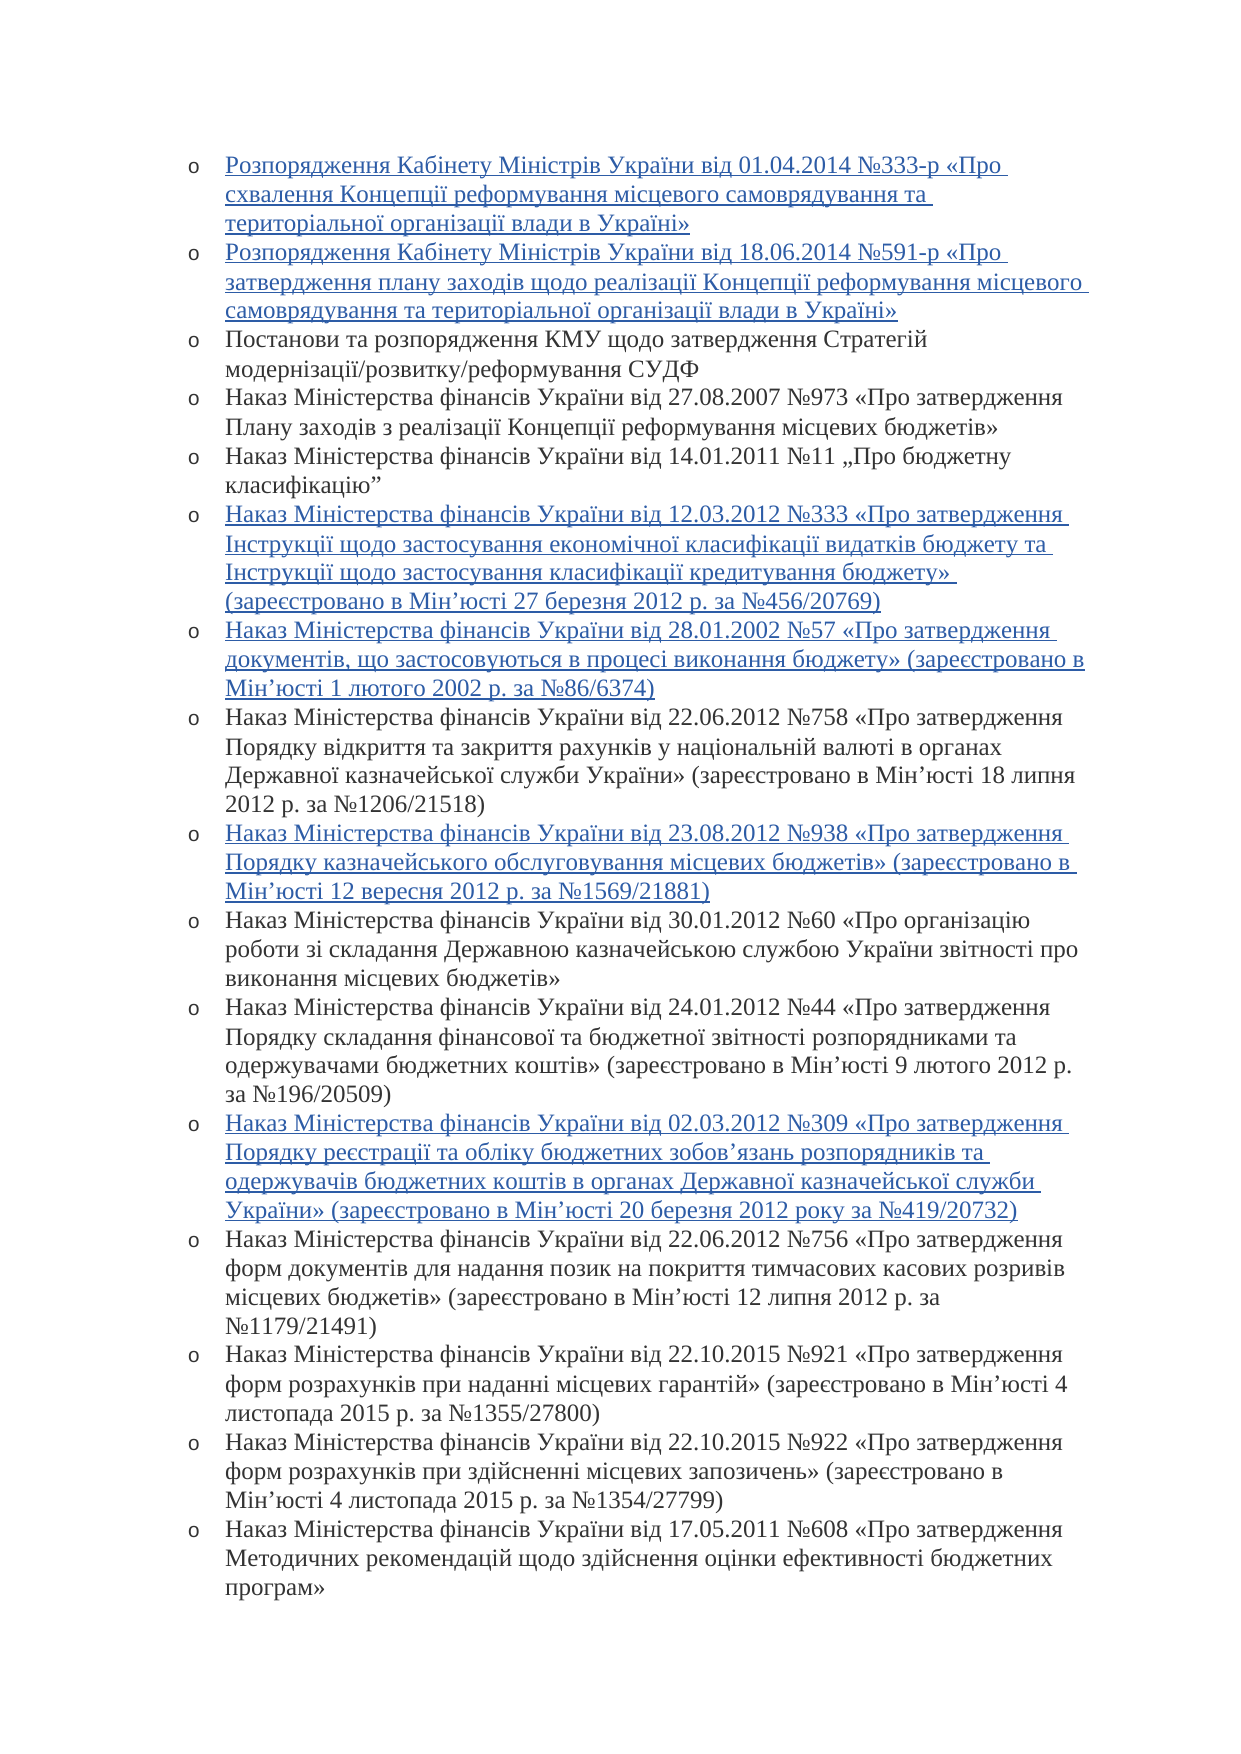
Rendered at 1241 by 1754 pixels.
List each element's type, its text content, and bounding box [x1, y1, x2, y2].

list Наказ Міністерства фінансів України від 22.06.2012 №758 «Про затвердження Порядку відкриття та закриття рахунків у національній валюті в органах Державної казначейської служби України» (зареєстровано в Мін’юсті 18 липня 2012 р. за №1206/21518) [187, 702, 1090, 818]
list Наказ Міністерства фінансів України від 02.03.2012 №309 «Про затвердження Порядку реєстрації та обліку бюджетних зобов’язань розпорядників та одержувачів бюджетних коштів в органах Державної казначейської служби України» (зареєстровано в Мін’юсті 20 березня 2012 року за №419/20732) [187, 1108, 1090, 1224]
list Наказ Міністерства фінансів України від 24.01.2012 №44 «Про затвердження Порядку складання фінансової та бюджетної звітності розпорядниками та одержувачами бюджетних коштів» (зареєстровано в Мін’юсті 9 лютого 2012 р. за №196/20509) [187, 992, 1090, 1108]
list Наказ Міністерства фінансів України від 30.01.2012 №60 «Про організацію роботи зі складання Державною казначейською службою України звітності про виконання місцевих бюджетів» [187, 905, 1090, 992]
list Наказ Міністерства фінансів України від 22.10.2015 №921 «Про затвердження форм розрахунків при наданні місцевих гарантій» (зареєстровано в Мін’юсті 4 листопада 2015 р. за №1355/27800) [187, 1339, 1090, 1427]
list Наказ Міністерства фінансів України від 14.01.2011 №11 „Про бюджетну класифікацію” [187, 441, 1090, 499]
list Наказ Міністерства фінансів України від 27.08.2007 №973 «Про затвердження Плану заходів з реалізації Концепції реформування місцевих бюджетів» [187, 382, 1090, 441]
list Розпорядження Кабінету Міністрів України від 18.06.2014 №591-р «Про затвердження плану заходів щодо реалізації Концепції реформування місцевого самоврядування та територіальної організації влади в Україні» [187, 237, 1090, 324]
list Наказ Міністерства фінансів України від 22.10.2015 №922 «Про затвердження форм розрахунків при здійсненні місцевих запозичень» (зареєстровано в Мін’юсті 4 листопада 2015 р. за №1354/27799) [187, 1427, 1090, 1514]
list Наказ Міністерства фінансів України від 22.06.2012 №756 «Про затвердження форм документів для надання позик на покриття тимчасових касових розривів місцевих бюджетів» (зареєстровано в Мін’юсті 12 липня 2012 р. за №1179/21491) [187, 1224, 1090, 1339]
list Постанови та розпорядження КМУ щодо затвердження Стратегій модернізації/розвитку/реформування СУДФ [187, 324, 1090, 382]
list Наказ Міністерства фінансів України від 12.03.2012 №333 «Про затвердження Інструкції щодо застосування економічної класифікації видатків бюджету та Інструкції щодо застосування класифікації кредитування бюджету» (зареєстровано в Мін’юсті 27 березня 2012 р. за №456/20769) [187, 499, 1090, 615]
list Розпорядження Кабінету Міністрів України від 01.04.2014 №333-р «Про схвалення Концепції реформування місцевого самоврядування та територіальної організації влади в Україні» [187, 150, 1090, 237]
list Наказ Міністерства фінансів України від 17.05.2011 №608 «Про затвердження Методичних рекомендацій щодо здійснення оцінки ефективності бюджетних програм» [187, 1514, 1090, 1601]
list Наказ Міністерства фінансів України від 28.01.2002 №57 «Про затвердження документів, що застосовуються в процесі виконання бюджету» (зареєстровано в Мін’юсті 1 лютого 2002 р. за №86/6374) [187, 615, 1090, 702]
list Наказ Міністерства фінансів України від 23.08.2012 №938 «Про затвердження Порядку казначейського обслуговування місцевих бюджетів» (зареєстровано в Мін’юсті 12 вересня 2012 р. за №1569/21881) [187, 818, 1090, 905]
